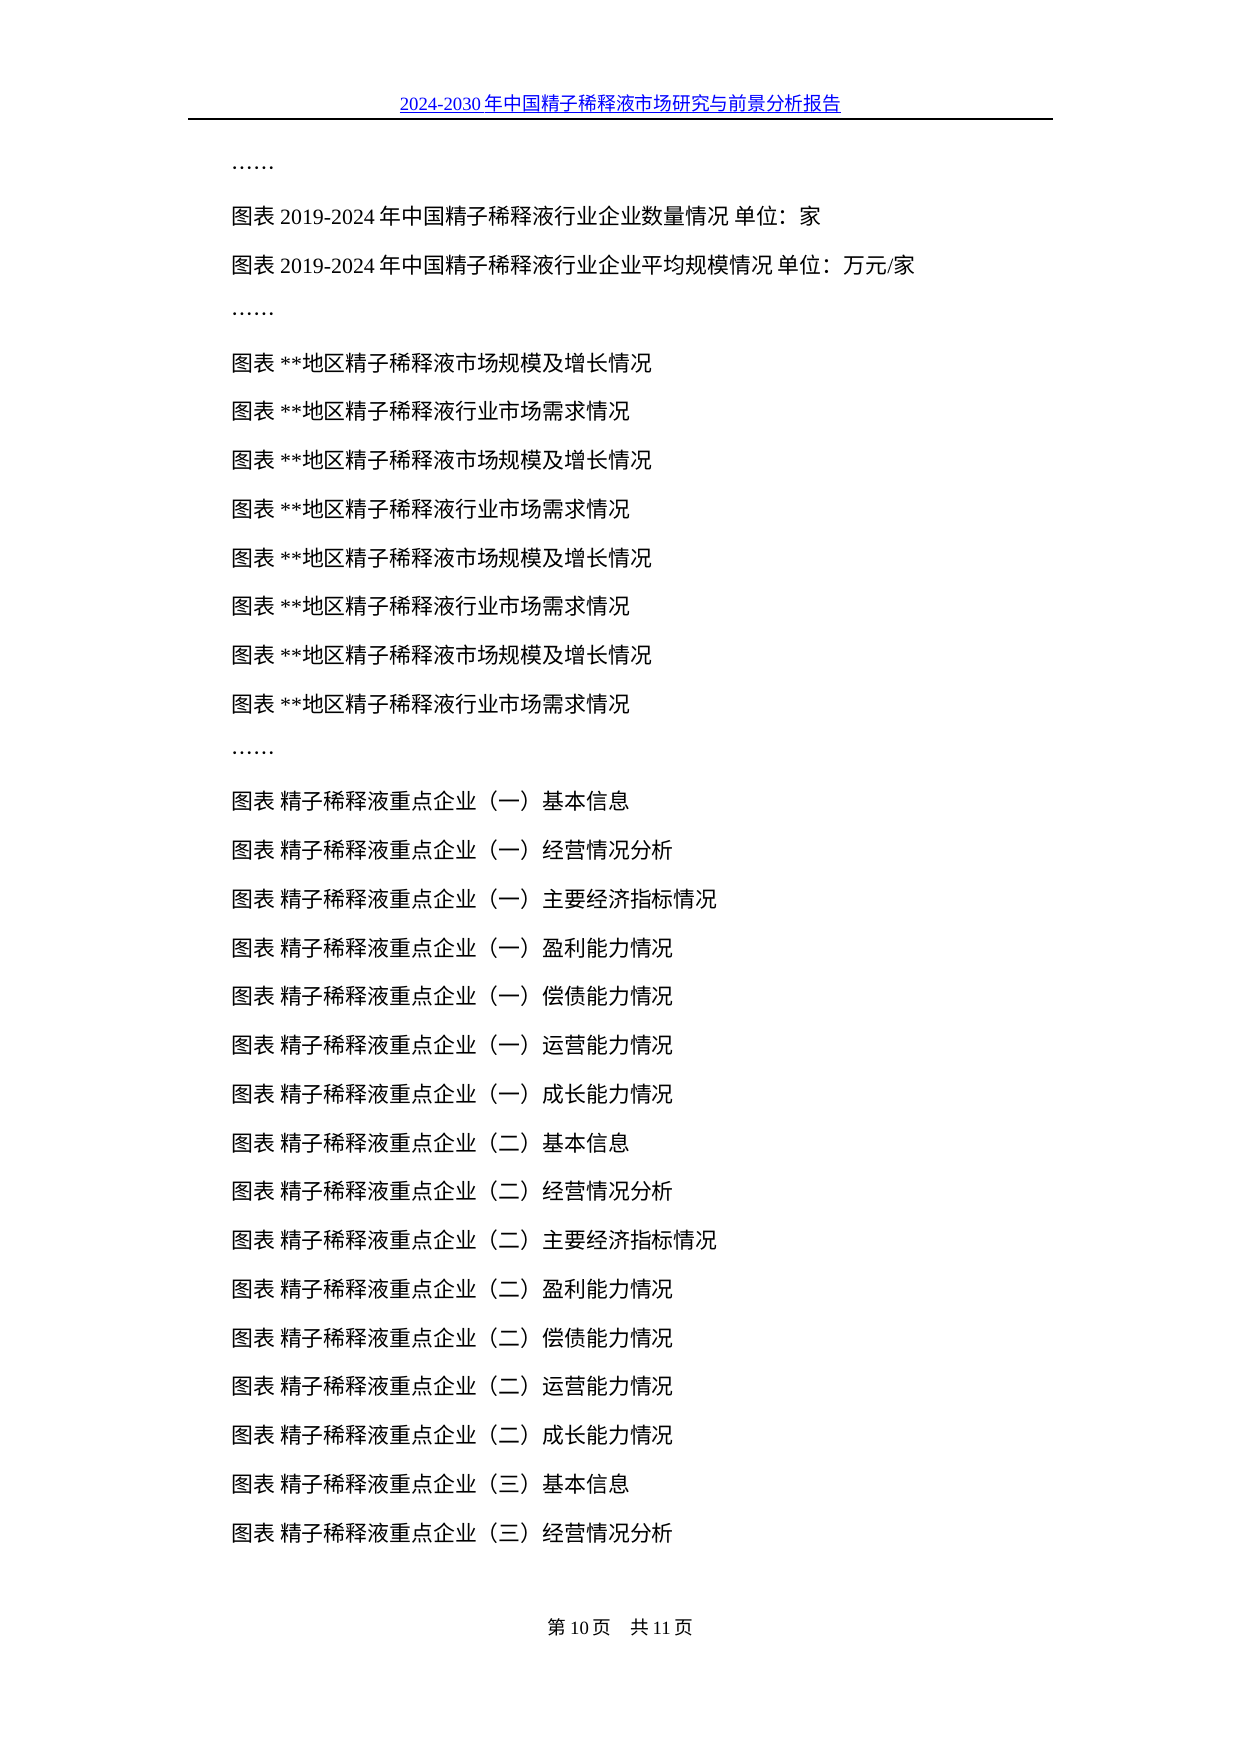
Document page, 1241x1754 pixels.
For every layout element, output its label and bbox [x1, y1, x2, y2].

text [187, 150, 1053, 1548]
